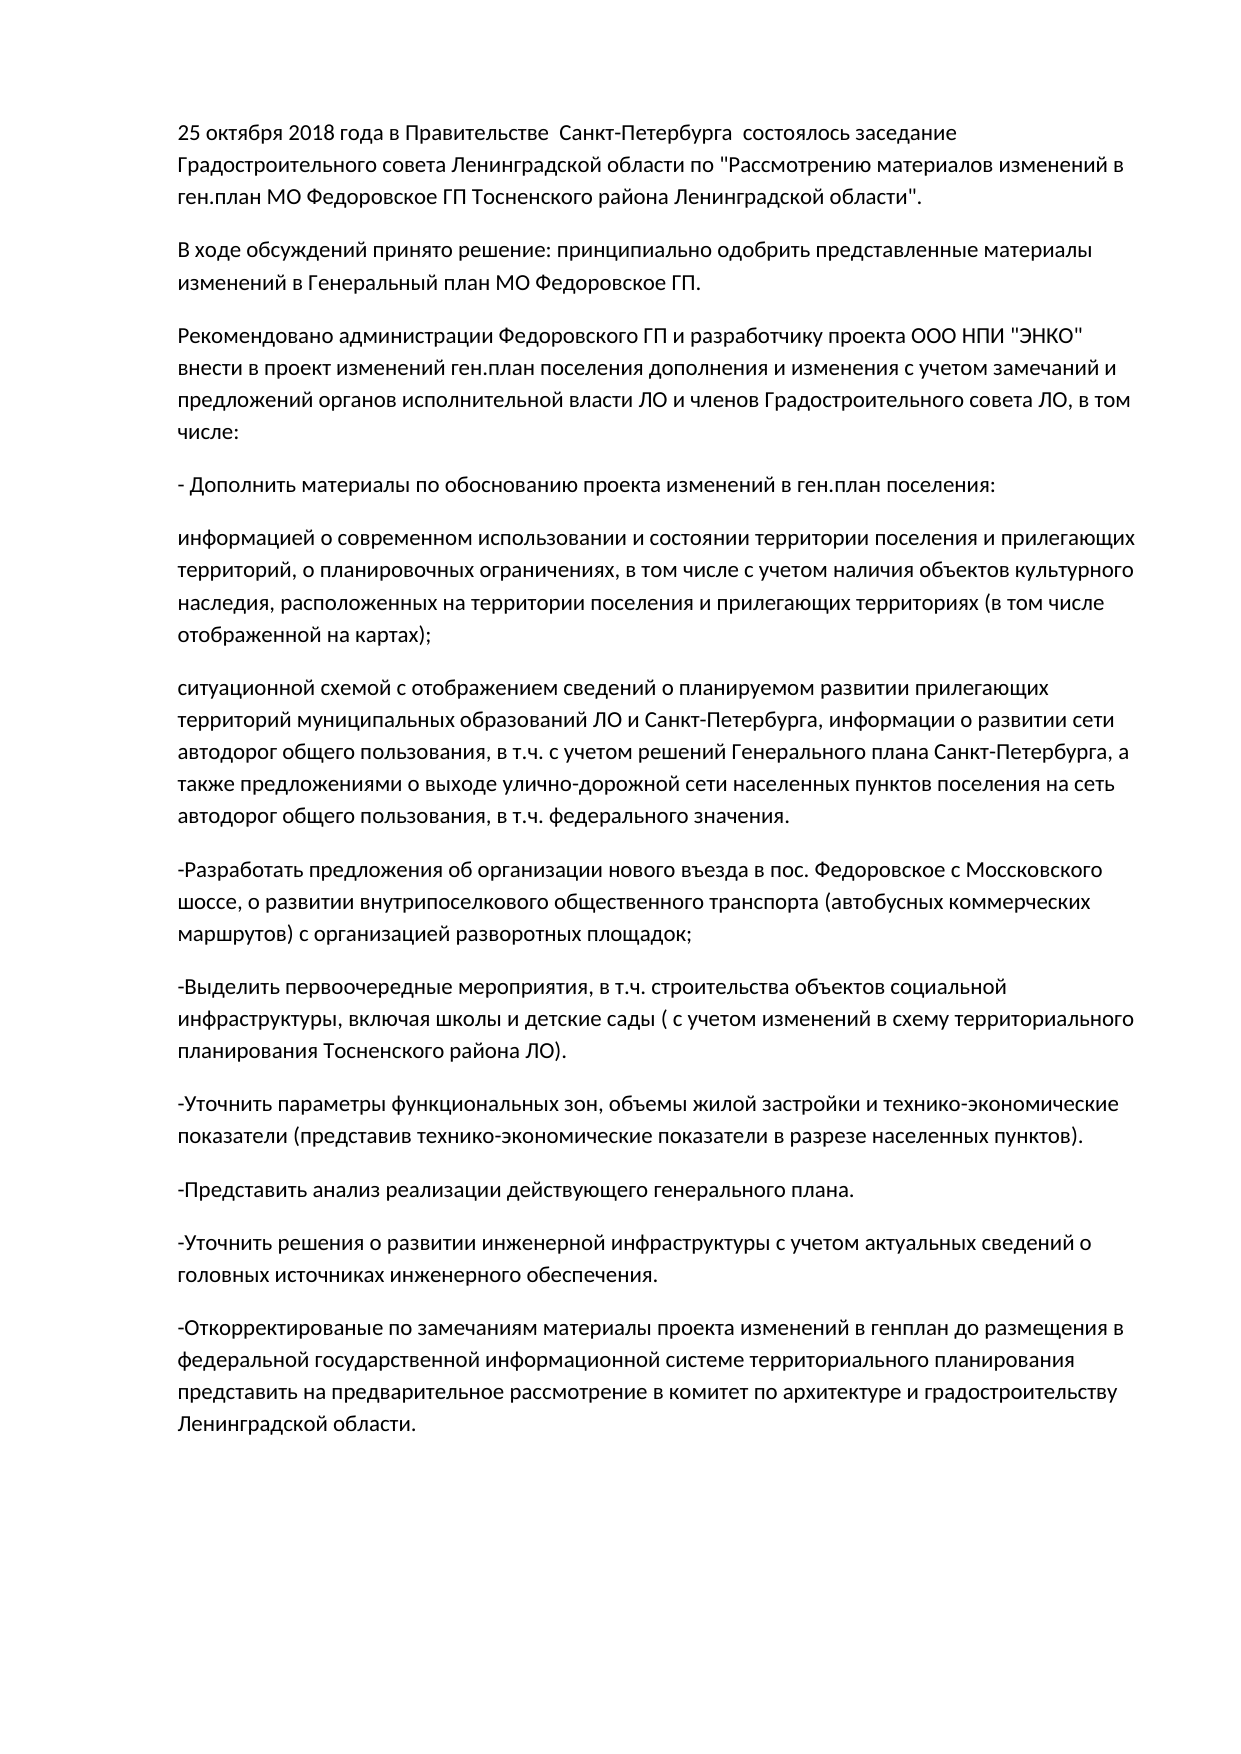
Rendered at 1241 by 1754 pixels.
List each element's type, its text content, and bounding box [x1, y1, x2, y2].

text -Разработать предложения об организации нового въезда в пос. Федоровское с Моссковского шоссе, о развитии внутрипоселкового общественного транспорта (автобусных коммерческих маршрутов) с организацией разворотных площадок; [177, 855, 1152, 947]
text -Выделить первоочередные мероприятия, в т.ч. строительства объектов социальной инфраструктуры, включая школы и детские сады ( с учетом изменений в схему территориального планирования Тосненского района ЛО). [177, 972, 1152, 1064]
text В ходе обсуждений принято решение: принципиально одобрить представленные материалы изменений в Генеральный план МО Федоровское ГП. [177, 236, 1152, 296]
text - Дополнить материалы по обоснованию проекта изменений в ген.план поселения: [177, 470, 1152, 498]
text -Уточнить параметры функциональных зон, объемы жилой застройки и технико-экономические показатели (представив технико-экономические показатели в разрезе населенных пунктов). [177, 1089, 1152, 1150]
text -Представить анализ реализации действующего генерального плана. [177, 1175, 1152, 1203]
text 25 октября 2018 года в Правительстве Санкт-Петербурга состоялось заседание Градостроительного совета Ленинградской области по "Рассмотрению материалов изменений в ген.план МО Федоровское ГП Тосненского района Ленинградской области". [177, 118, 1152, 211]
text информацией о современном использовании и состоянии территории поселения и прилегающих территорий, о планировочных ограничениях, в том числе с учетом наличия объектов культурного наследия, расположенных на территории поселения и прилегающих территориях (в том числе отображенной на картах); [177, 523, 1152, 648]
text -Откорректированые по замечаниям материалы проекта изменений в генплан до размещения в федеральной государственной информационной системе территориального планирования представить на предварительное рассмотрение в комитет по архитектуре и градостроительству Ленинградской области. [177, 1313, 1152, 1437]
text ситуационной схемой с отображением сведений о планируемом развитии прилегающих территорий муниципальных образований ЛО и Санкт-Петербурга, информации о развитии сети автодорог общего пользования, в т.ч. с учетом решений Генерального плана Санкт-Петербурга, а также предложениями о выходе улично-дорожной сети населенных пунктов поселения на сеть автодорог общего пользования, в т.ч. федерального значения. [177, 673, 1152, 830]
text Рекомендовано администрации Федоровского ГП и разработчику проекта ООО НПИ "ЭНКО" внести в проект изменений ген.план поселения дополнения и изменения с учетом замечаний и предложений органов исполнительной власти ЛО и членов Градостроительного совета ЛО, в том числе: [177, 321, 1152, 445]
text -Уточнить решения о развитии инженерной инфраструктуры с учетом актуальных сведений о головных источниках инженерного обеспечения. [177, 1228, 1152, 1288]
